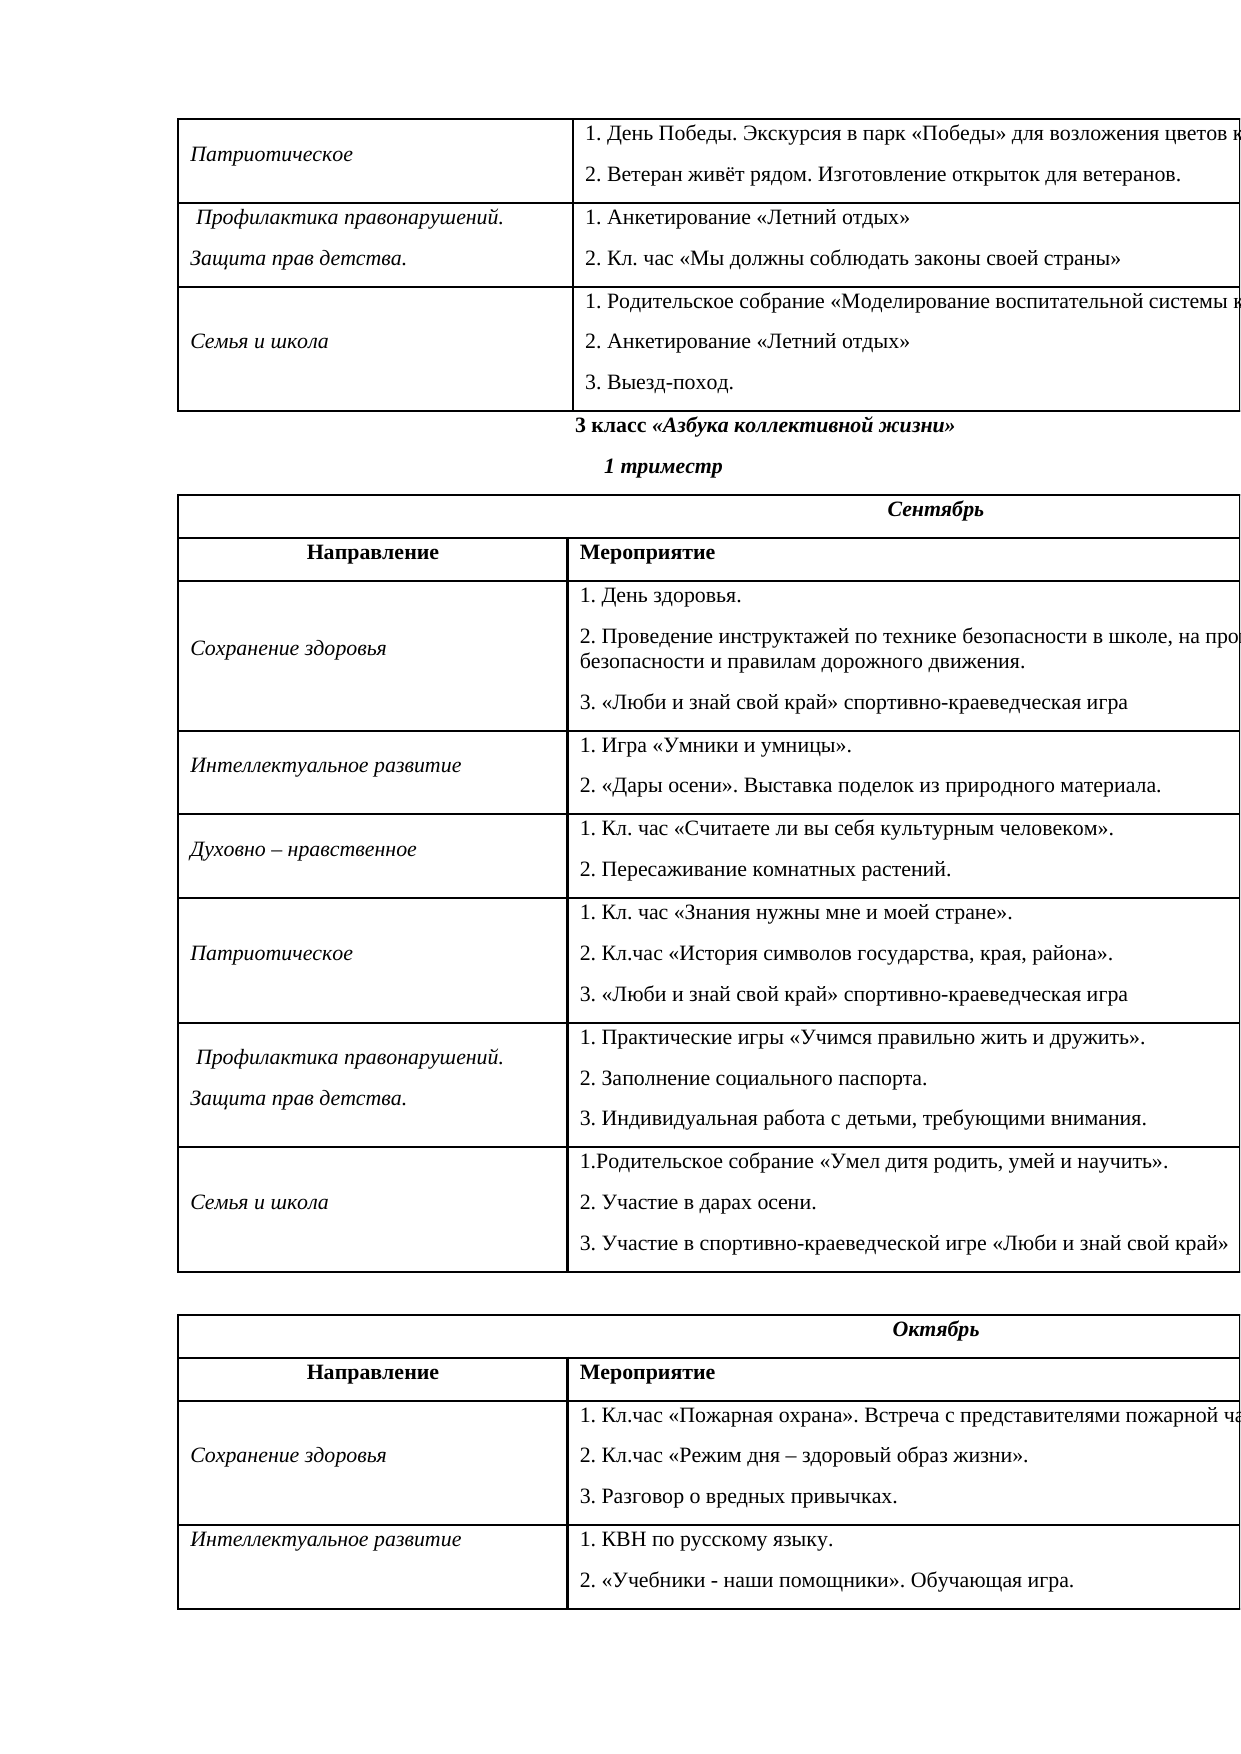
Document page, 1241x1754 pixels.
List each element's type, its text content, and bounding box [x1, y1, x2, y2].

table_header Октябрь [179, 1316, 1239, 1357]
table_cell 1. Анкетирование «Летний отдых» 2. Кл. час «Мы должны соблюдать законы своей страны» [574, 204, 1239, 286]
table_cell 1.Родительское собрание «Умел дитя родить, умей и научить». 2. Участие в дарах осени. 3. Участие в спортивно-краеведческой игре «Люби и знай свой край» [569, 1148, 1239, 1271]
table_cell Сохранение здоровья [179, 582, 566, 729]
table_cell Направление [179, 539, 566, 580]
table_cell 1. Кл.час «Пожарная охрана». Встреча с представителями пожарной части станицы. 2. Кл.час «Режим дня – здоровый образ жизни». 3. Разговор о вредных привычках. [569, 1402, 1239, 1524]
text 1 триместр [177, 453, 1152, 478]
table_cell 1. Родительское собрание «Моделирование воспитательной системы класса». 2. Анкетирование «Летний отдых» 3. Выезд-поход. [574, 288, 1239, 410]
table_cell Семья и школа [179, 288, 572, 410]
table_cell Духовно – нравственное [179, 815, 566, 897]
table_cell Патриотическое [179, 899, 566, 1022]
table_cell Патриотическое [179, 120, 572, 202]
table_cell Мероприятие [569, 539, 1239, 580]
table_cell 1. День здоровья. 2. Проведение инструктажей по технике безопасности в школе, на прогулке, дома; по технике пожарной безопасности и правилам дорожного движения. 3. «Люби и знай свой край» спортивно-краеведческая игра [569, 582, 1239, 729]
table_cell Профилактика правонарушений. Защита прав детства. [179, 204, 572, 286]
table_cell 1. Кл. час «Знания нужны мне и моей стране». 2. Кл.час «История символов государства, края, района». 3. «Люби и знай свой край» спортивно-краеведческая игра [569, 899, 1239, 1022]
table_cell Направление [179, 1359, 566, 1399]
table_cell 1. Игра «Умники и умницы». 2. «Дары осени». Выставка поделок из природного материала. [569, 732, 1239, 813]
table_cell Мероприятие [569, 1359, 1239, 1399]
table_cell 1. День Победы. Экскурсия в парк «Победы» для возложения цветов к памятнику. 2. Ветеран живёт рядом. Изготовление открыток для ветеранов. [574, 120, 1239, 202]
text 3 класс «Азбука коллективной жизни» [177, 412, 1152, 437]
table_cell 1. Кл. час «Считаете ли вы себя культурным человеком». 2. Пересаживание комнатных растений. [569, 815, 1239, 897]
table_cell Интеллектуальное развитие [179, 732, 566, 813]
table_cell Сохранение здоровья [179, 1402, 566, 1524]
table_cell Профилактика правонарушений. Защита прав детства. [179, 1024, 566, 1146]
table_header Сентябрь [179, 496, 1239, 537]
table_cell Семья и школа [179, 1148, 566, 1271]
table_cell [569, 1526, 1239, 1608]
table_cell 1. Практические игры «Учимся правильно жить и дружить». 2. Заполнение социального паспорта. 3. Индивидуальная работа с детьми, требующими внимания. [569, 1024, 1239, 1146]
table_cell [179, 1526, 566, 1608]
